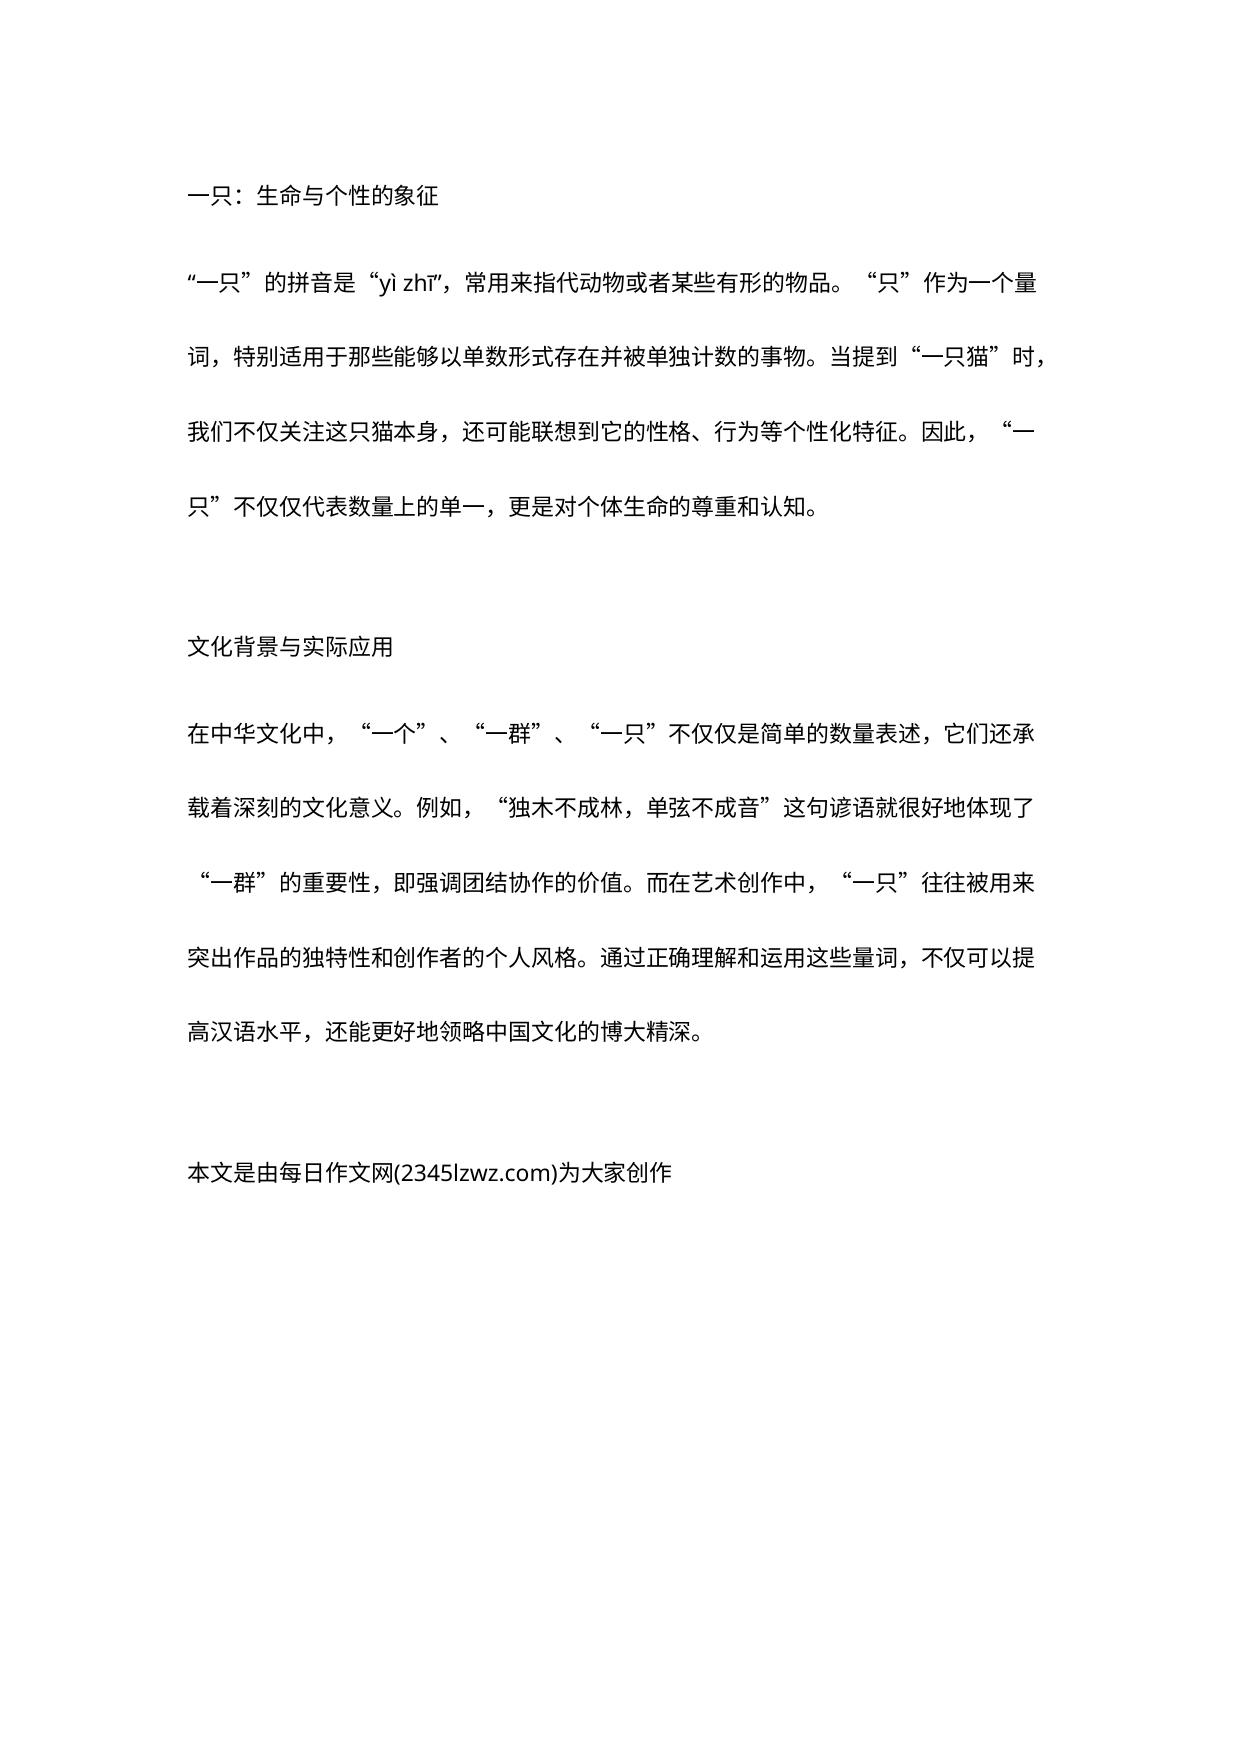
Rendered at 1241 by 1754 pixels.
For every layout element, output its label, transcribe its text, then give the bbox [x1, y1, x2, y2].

text 文化背景与实际应用 [187, 613, 1053, 678]
text 在中华文化中，“一个”、“一群”、“一只”不仅仅是简单的数量表述，它们还承载着深刻的文化意义。例如，“独木不成林，单弦不成音”这句谚语就很好地体现了“一群”的重要性，即强调团结协作的价值。而在艺术创作中，“一只”往往被用来突出作品的独特性和创作者的个人风格。通过正确理解和运用这些量词，不仅可以提高汉语水平，还能更好地领略中国文化的博大精深。 [187, 699, 1053, 1063]
text 一只：生命与个性的象征 [187, 162, 1053, 227]
text 本文是由每日作文网(2345lzwz.com)为大家创作 [187, 1139, 1053, 1204]
text “一只”的拼音是“yì zhī”，常用来指代动物或者某些有形的物品。“只”作为一个量词，特别适用于那些能够以单数形式存在并被单独计数的事物。当提到“一只猫”时，我们不仅关注这只猫本身，还可能联想到它的性格、行为等个性化特征。因此，“一只”不仅仅代表数量上的单一，更是对个体生命的尊重和认知。 [187, 248, 1053, 538]
